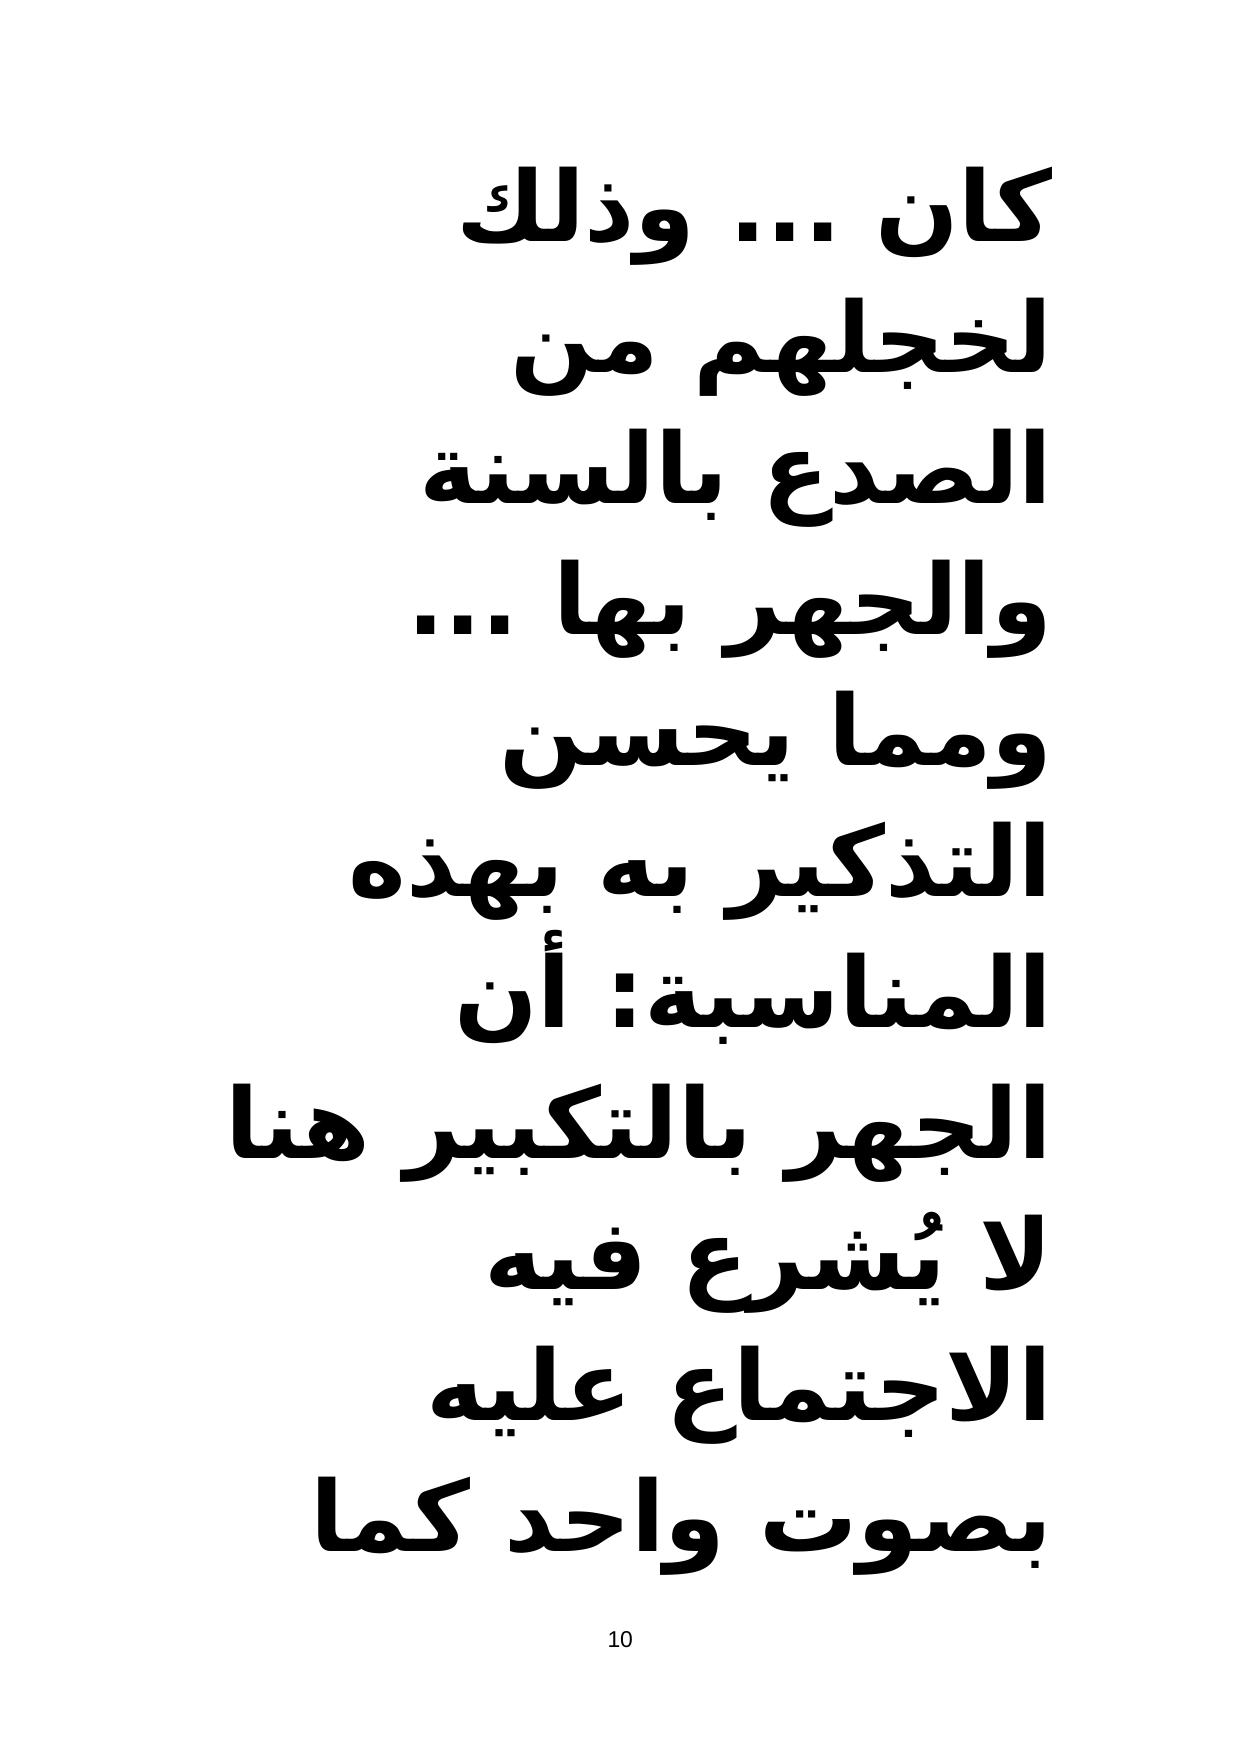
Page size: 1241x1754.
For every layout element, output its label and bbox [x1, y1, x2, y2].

text [187, 150, 1053, 1574]
